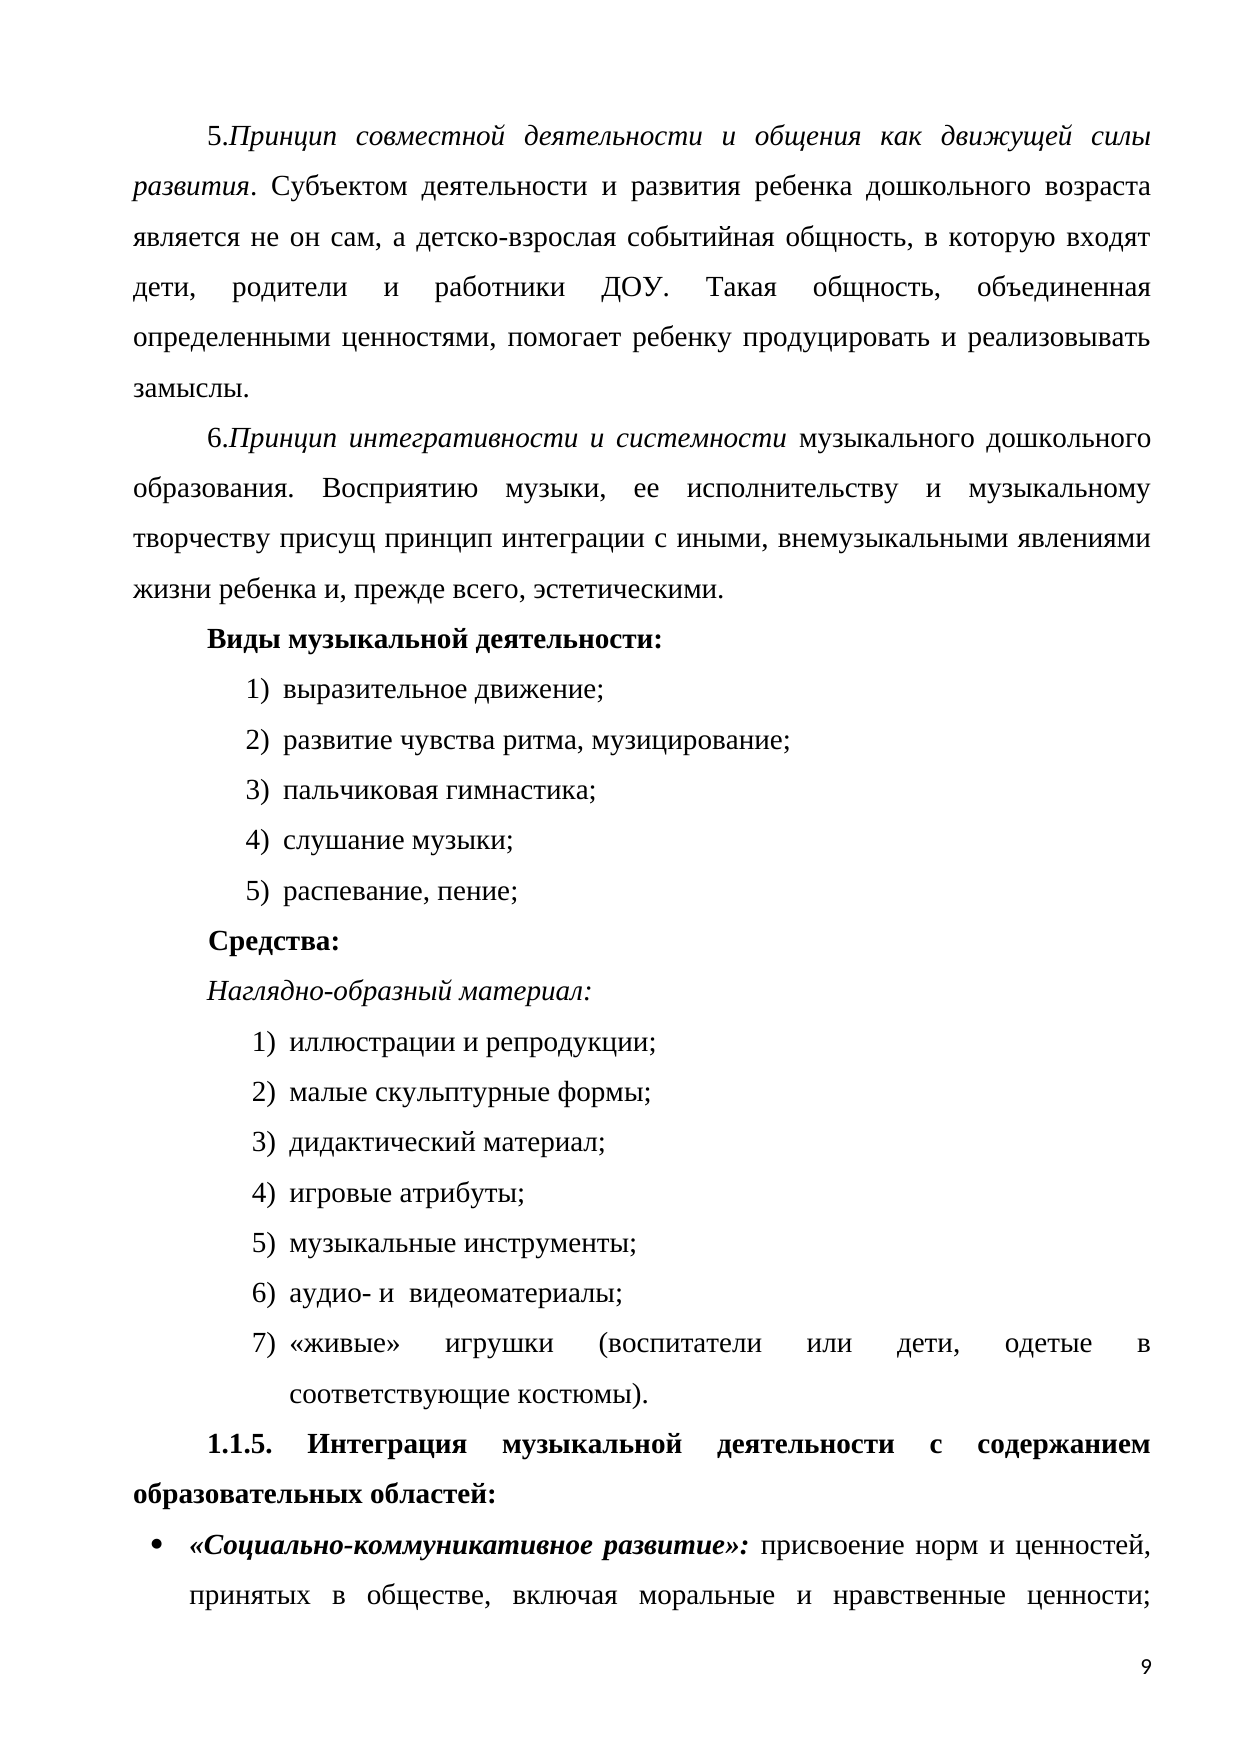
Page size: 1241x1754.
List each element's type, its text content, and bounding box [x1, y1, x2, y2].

list выразительное движение; [245, 672, 1152, 705]
text 1.1.5. Интеграция музыкальной деятельности с содержанием образовательных областей: [133, 1426, 1152, 1510]
list пальчиковая гимнастика; [245, 772, 1152, 806]
list музыкальные инструменты; [252, 1225, 1152, 1258]
list аудио- и видеоматериалы; [252, 1275, 1152, 1309]
list малые скульптурные формы; [252, 1074, 1152, 1108]
text Виды музыкальной деятельности: [133, 621, 1152, 655]
text Средства: [133, 923, 1152, 957]
text 6.Принцип интегративности и системности музыкального дошкольного образования. Восприятию музыки, ее исполнительству и музыкальному творчеству присущ принцип интеграции с иными, внемузыкальными явлениями жизни ребенка и, прежде всего, эстетическими. [133, 420, 1152, 604]
list слушание музыки; [245, 822, 1152, 856]
text 5.Принцип совместной деятельности и общения как движущей силы развития. Субъектом деятельности и развития ребенка дошкольного возраста является не он сам, а детско-взрослая событийная общность, в которую входят дети, родители и работники ДОУ. Такая общность, объединенная определенными ценностями, помогает ребенку продуцировать и реализовывать замыслы. [133, 118, 1152, 403]
text Наглядно-образный материал: [133, 973, 1152, 1007]
list дидактический материал; [252, 1124, 1152, 1158]
list «живые» игрушки (воспитатели или дети, одетые в соответствующие костюмы). [252, 1326, 1152, 1409]
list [152, 1527, 1152, 1611]
list распевание, пение; [245, 873, 1152, 906]
list игровые атрибуты; [252, 1175, 1152, 1208]
list иллюстрации и репродукции; [252, 1024, 1152, 1057]
list развитие чувства ритма, музицирование; [245, 722, 1152, 755]
